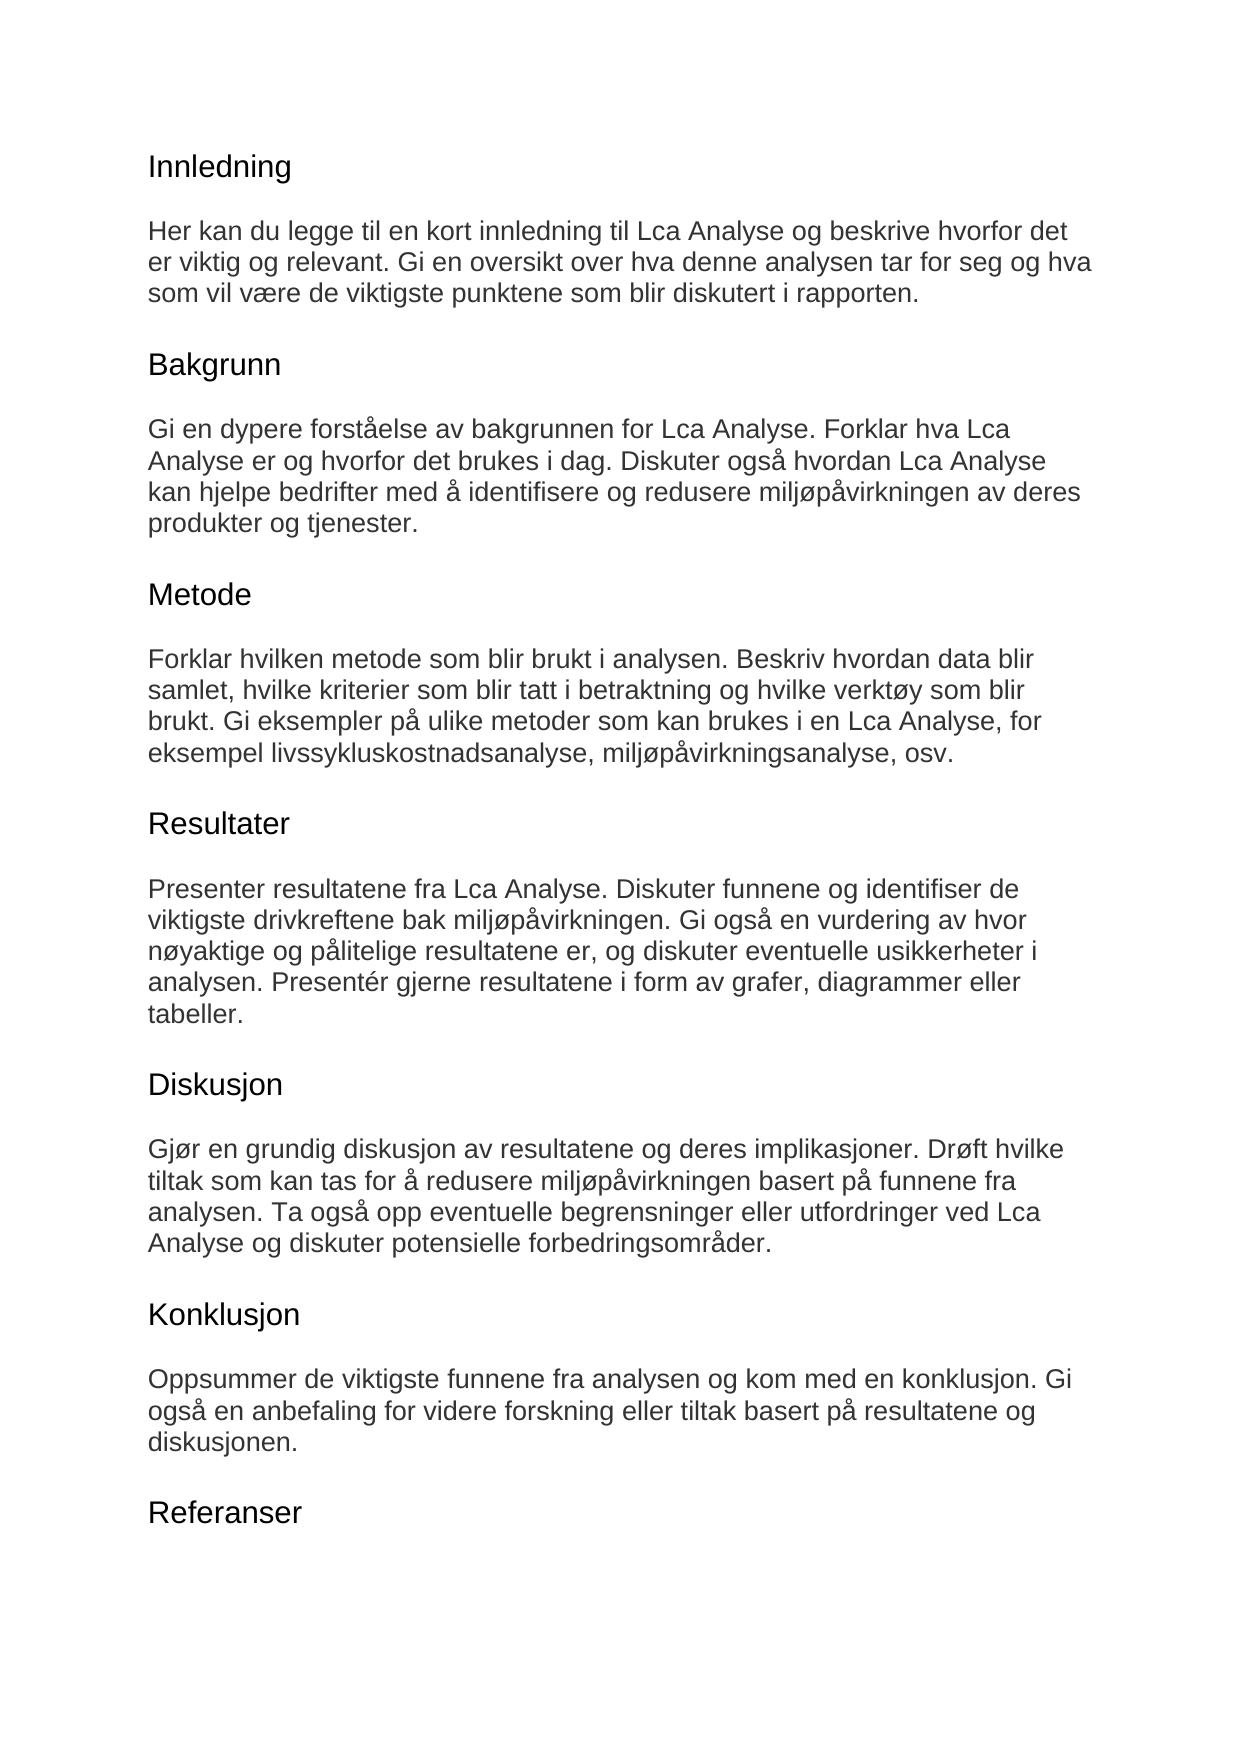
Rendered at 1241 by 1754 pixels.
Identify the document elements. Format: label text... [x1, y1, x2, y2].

text Oppsummer de viktigste funnene fra analysen og kom med en konklusjon. Gi også en anbefaling for videre forskning eller tiltak basert på resultatene og diskusjonen. [148, 1363, 1093, 1457]
text Referanser [148, 1494, 1093, 1530]
text Diskusjon [148, 1066, 1093, 1102]
text Gi en dypere forståelse av bakgrunnen for Lca Analyse. Forklar hva Lca Analyse er og hvorfor det brukes i dag. Diskuter også hvordan Lca Analyse kan hjelpe bedrifter med å identifisere og redusere miljøpåvirkningen av deres produkter og tjenester. [148, 413, 1093, 538]
text Presenter resultatene fra Lca Analyse. Diskuter funnene og identifiser de viktigste drivkreftene bak miljøpåvirkningen. Gi også en vurdering av hvor nøyaktige og pålitelige resultatene er, og diskuter eventuelle usikkerheter i analysen. Presentér gjerne resultatene i form av grafer, diagrammer eller tabeller. [148, 873, 1093, 1029]
text Innledning [148, 148, 1093, 183]
text Konklusjon [148, 1296, 1093, 1332]
text Bakgrunn [148, 346, 1093, 382]
text Forklar hvilken metode som blir brukt i analysen. Beskriv hvordan data blir samlet, hvilke kriterier som blir tatt i betraktning og hvilke verktøy som blir brukt. Gi eksempler på ulike metoder som kan brukes i en Lca Analyse, for eksempel livssykluskostnadsanalyse, miljøpåvirkningsanalyse, osv. [148, 643, 1093, 768]
text Her kan du legge til en kort innledning til Lca Analyse og beskrive hvorfor det er viktig og relevant. Gi en oversikt over hva denne analysen tar for seg og hva som vil være de viktigste punktene som blir diskutert i rapporten. [148, 215, 1093, 308]
text Resultater [148, 805, 1093, 841]
text Metode [148, 576, 1093, 612]
text Gjør en grundig diskusjon av resultatene og deres implikasjoner. Drøft hvilke tiltak som kan tas for å redusere miljøpåvirkningen basert på funnene fra analysen. Ta også opp eventuelle begrensninger eller utfordringer ved Lca Analyse og diskuter potensielle forbedringsområder. [148, 1133, 1093, 1258]
